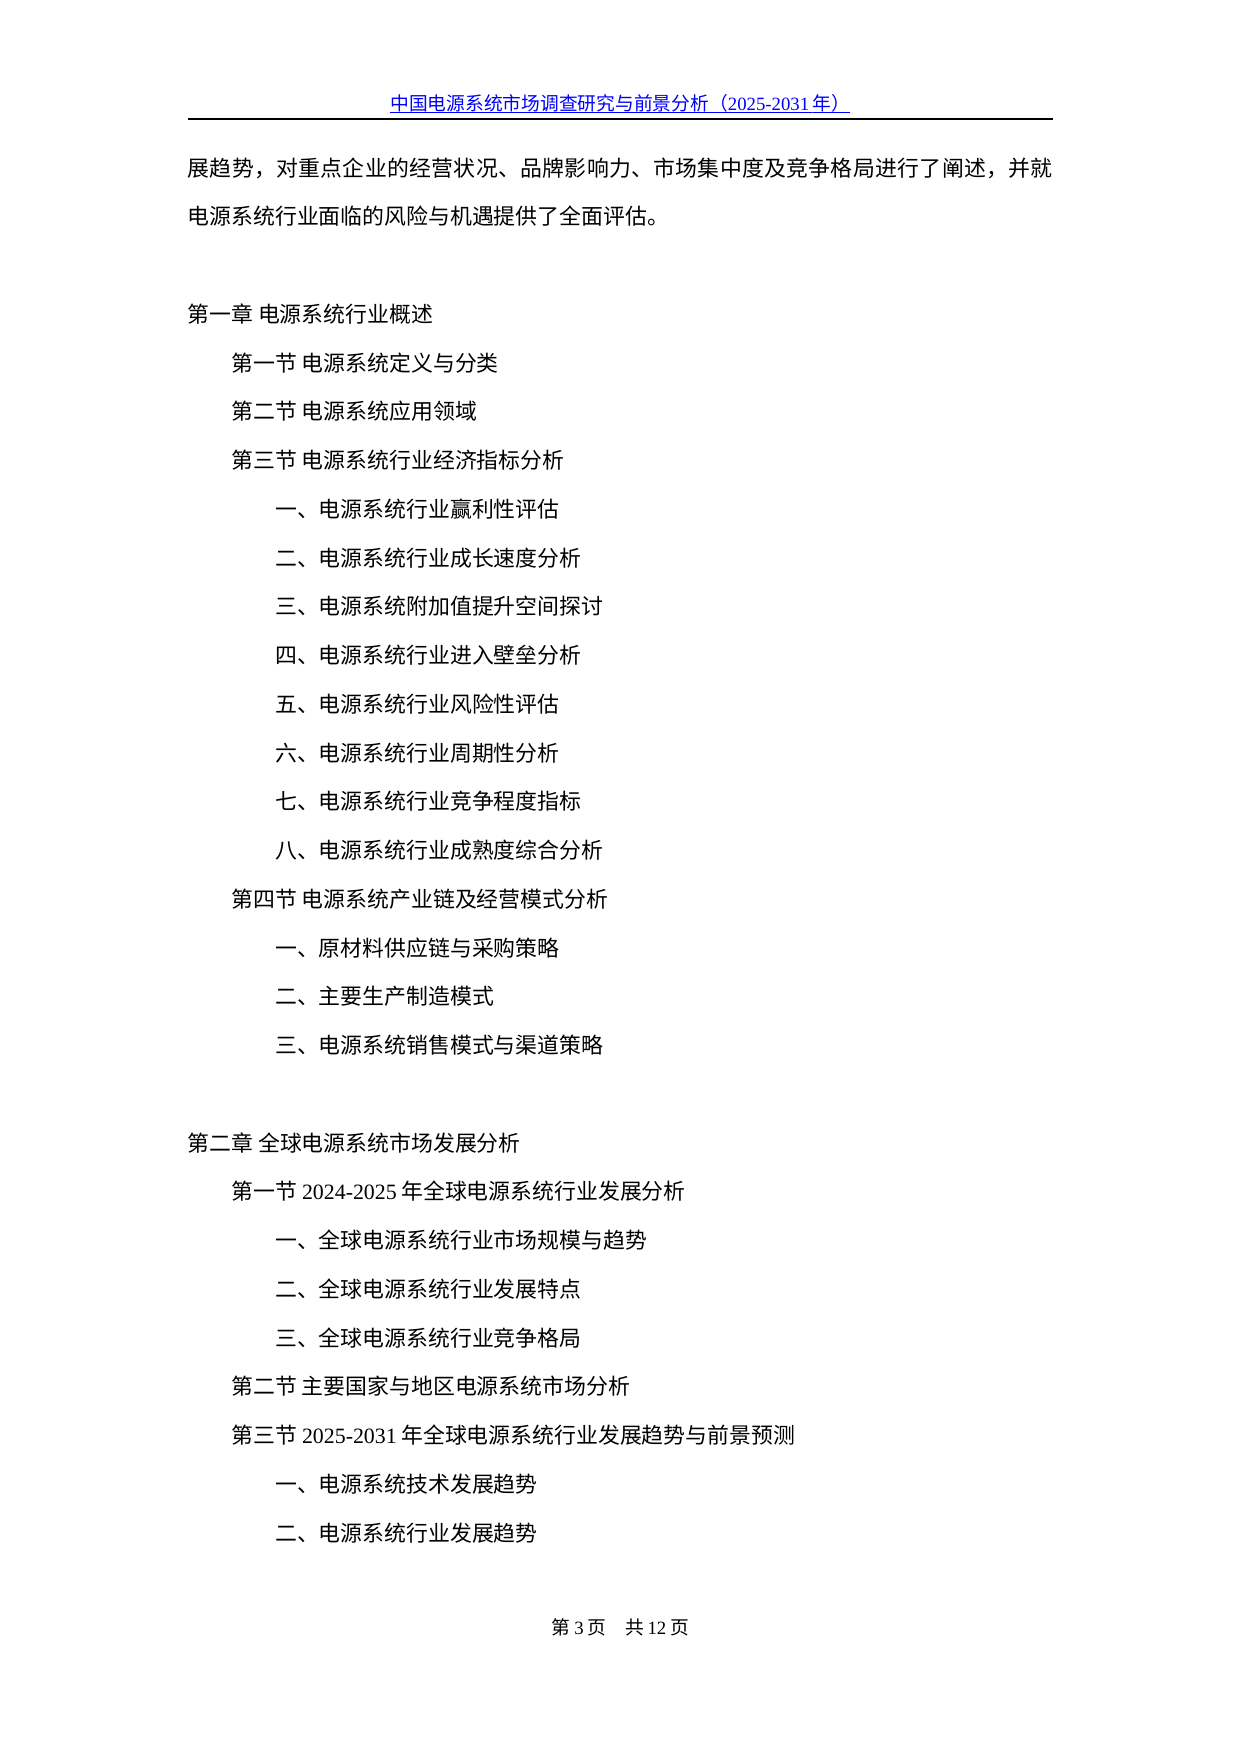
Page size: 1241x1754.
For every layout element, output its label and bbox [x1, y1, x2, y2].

text [187, 150, 1053, 1548]
